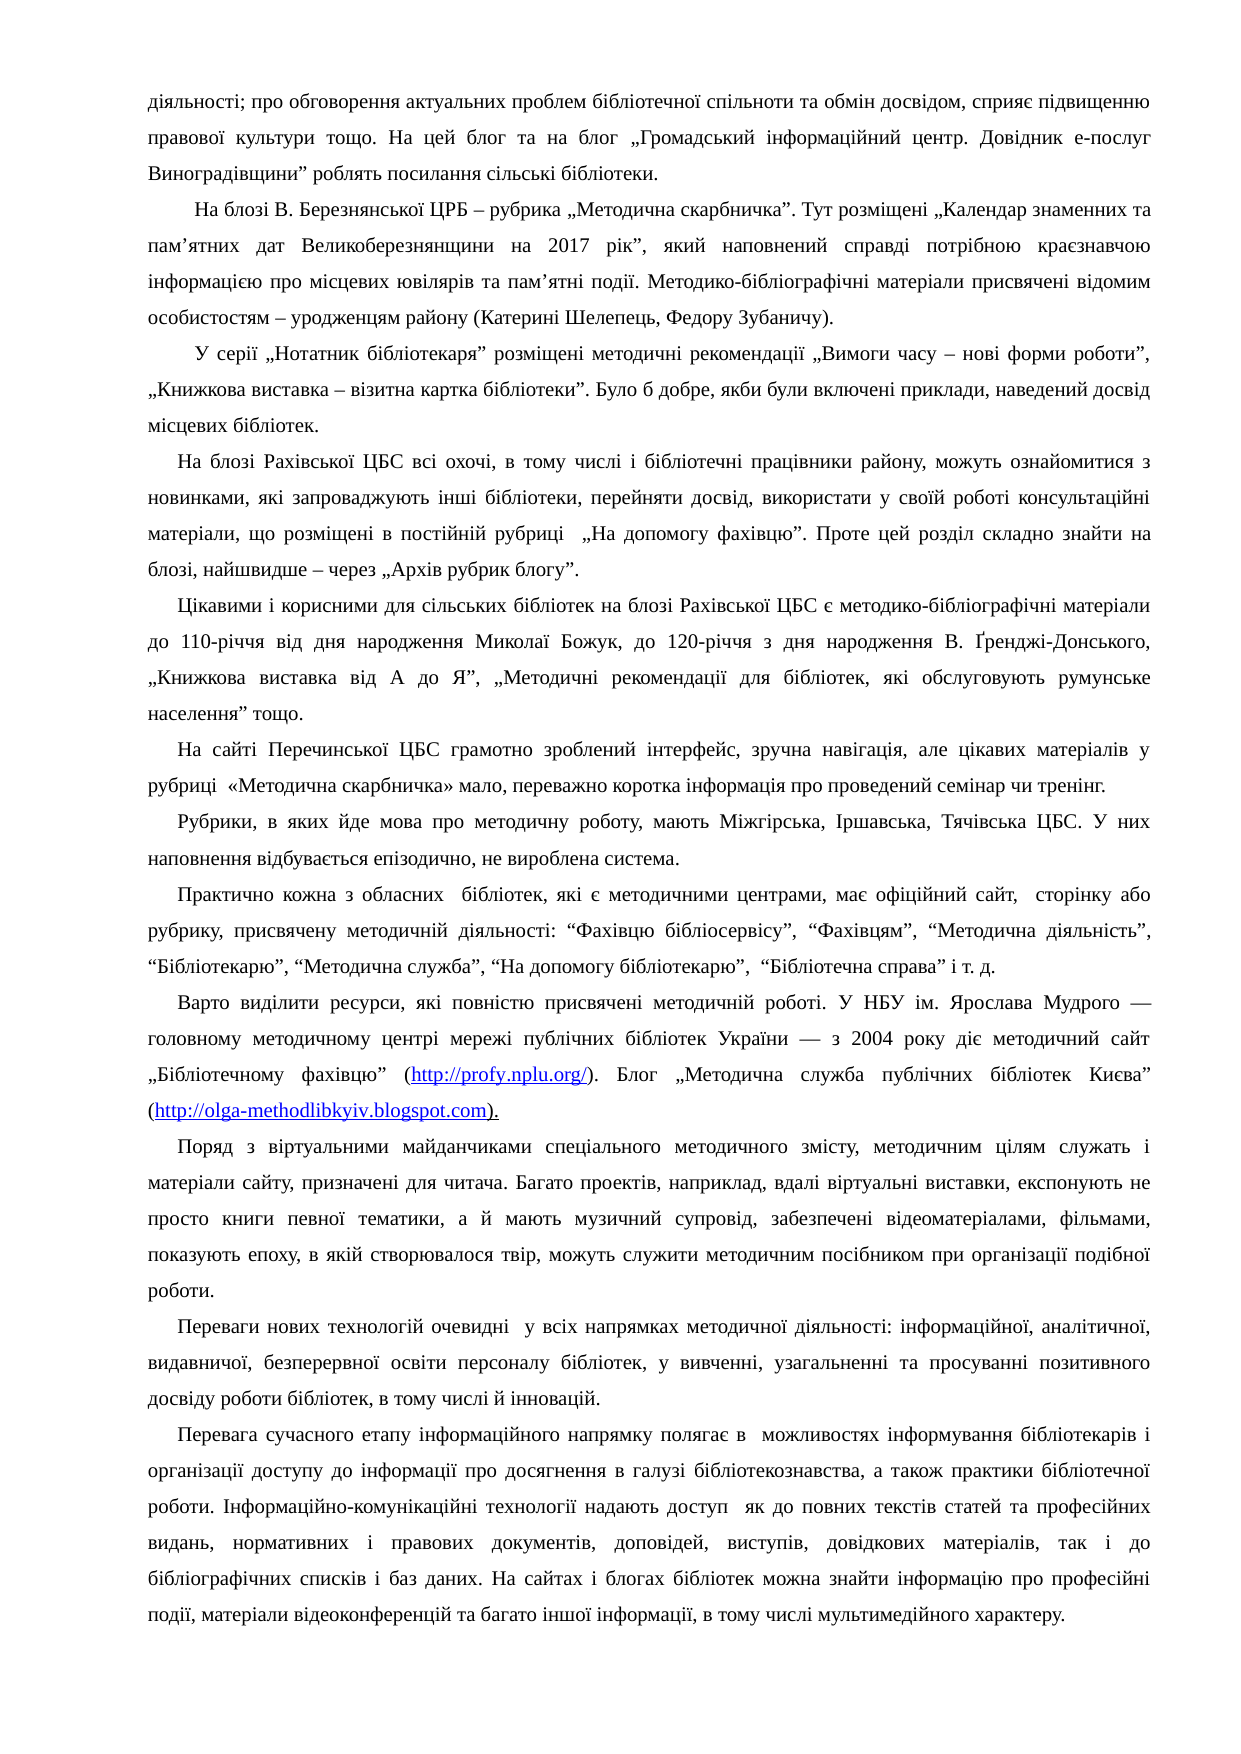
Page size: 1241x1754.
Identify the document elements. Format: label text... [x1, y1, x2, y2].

text Цікавими і корисними для сільських бібліотек на блозі Рахівської ЦБС є методико-бібліографічні матеріали до 110-річчя від дня народження Миколаї Божук, до 120-річчя з дня народження В. Ґренджі-Донського, „Книжкова виставка від А до Я”, „Методичні рекомендації для бібліотек, які обслуговують румунське населення” тощо. [148, 557, 1152, 689]
text Рубрики, в яких йде мова про методичну роботу, мають Міжгірська, Іршавська, Тячівська ЦБС. У них наповнення відбувається епізодично, не вироблена система. [148, 773, 1152, 833]
text Поряд з віртуальними майданчиками спеціального методичного змісту, методичним цілям служать і матеріали сайту, призначені для читача. Багато проектів, наприклад, вдалі віртуальні виставки, експонують не просто книги певної тематики, а й мають музичний супровід, забезпечені відеоматеріалами, фільмами, показують епоху, в якій створювалося твір, можуть служити методичним посібником при організації подібної роботи. [148, 1098, 1152, 1266]
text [148, 88, 1152, 149]
text Варто виділити ресурси, які повністю присвячені методичній роботі. У НБУ ім. Ярослава Мудрого — головному методичному центрі мережі публічних бібліотек України — з 2004 року діє методичний сайт „Бібліотечному фахівцю” (http://profy.nplu.org/). Блог „Методична служба публічних бібліотек Києва” (http://olga-methodlibkyiv.blogspot.com). [148, 953, 1152, 1086]
text На блозі В. Березнянської ЦРБ – рубрика „Методична скарбничка”. Тут розміщені „Календар знаменних та пам’ятних дат Великоберезнянщини на 2017 рік”, який наповнений справді потрібною краєзнавчою інформацією про місцевих ювілярів та пам’ятні події. Методико-бібліографічні матеріали присвячені відомим особистостям – уродженцям району (Катерині Шелепець, Федору Зубаничу). [148, 161, 1152, 293]
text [148, 1602, 1152, 1662]
text На блозі Рахівської ЦБС всі охочі, в тому числі і бібліотечні працівники району, можуть ознайомитися з новинками, які запроваджують інші бібліотеки, перейняти досвід, використати у своїй роботі консультаційні матеріали, що розміщені в постійній рубриці „На допомогу фахівцю”. Проте цей розділ складно знайти на блозі, найшвидше – через „Архів рубрик блогу”. [148, 413, 1152, 545]
text На сайті Перечинської ЦБС грамотно зроблений інтерфейс, зручна навігація, але цікавих матеріалів у рубриці «Методична скарбничка» мало, переважно коротка інформація про проведений семінар чи тренінг. [148, 701, 1152, 761]
text Перевага сучасного етапу інформаційного напрямку полягає в можливостях інформування бібліотекарів і організації доступу до інформації про досягнення в галузі бібліотекознавства, а також практики бібліотечної роботи. Інформаційно-комунікаційні технології надають доступ як до повних текстів статей та професійних видань, нормативних і правових документів, доповідей, виступів, довідкових матеріалів, так і до бібліографічних списків і баз даних. На сайтах і блогах бібліотек можна знайти інформацію про професійні події, матеріали відеоконференцій та багато іншої інформації, в тому числі мультимедійного характеру. [148, 1386, 1152, 1590]
text У серії „Нотатник бібліотекаря” розміщені методичні рекомендації „Вимоги часу – нові форми роботи”, „Книжкова виставка – візитна картка бібліотеки”. Було б добре, якби були включені приклади, наведений досвід місцевих бібліотек. [148, 305, 1152, 401]
text Переваги нових технологій очевидні у всіх напрямках методичної діяльності: інформаційної, аналітичної, видавничої, безперервної освіти персоналу бібліотек, у вивченні, узагальненні та просуванні позитивного досвіду роботи бібліотек, в тому числі й інновацій. [148, 1278, 1152, 1374]
text Практично кожна з обласних бібліотек, які є методичними центрами, має офіційний сайт, сторінку або рубрику, присвячену методичній діяльності: “Фахівцю бібліосервісу”, “Фахівцям”, “Методична діяльність”, “Бібліотекарю”, “Методична служба”, “На допомогу бібліотекарю”, “Бібліотечна справа” і т. д. [148, 845, 1152, 942]
